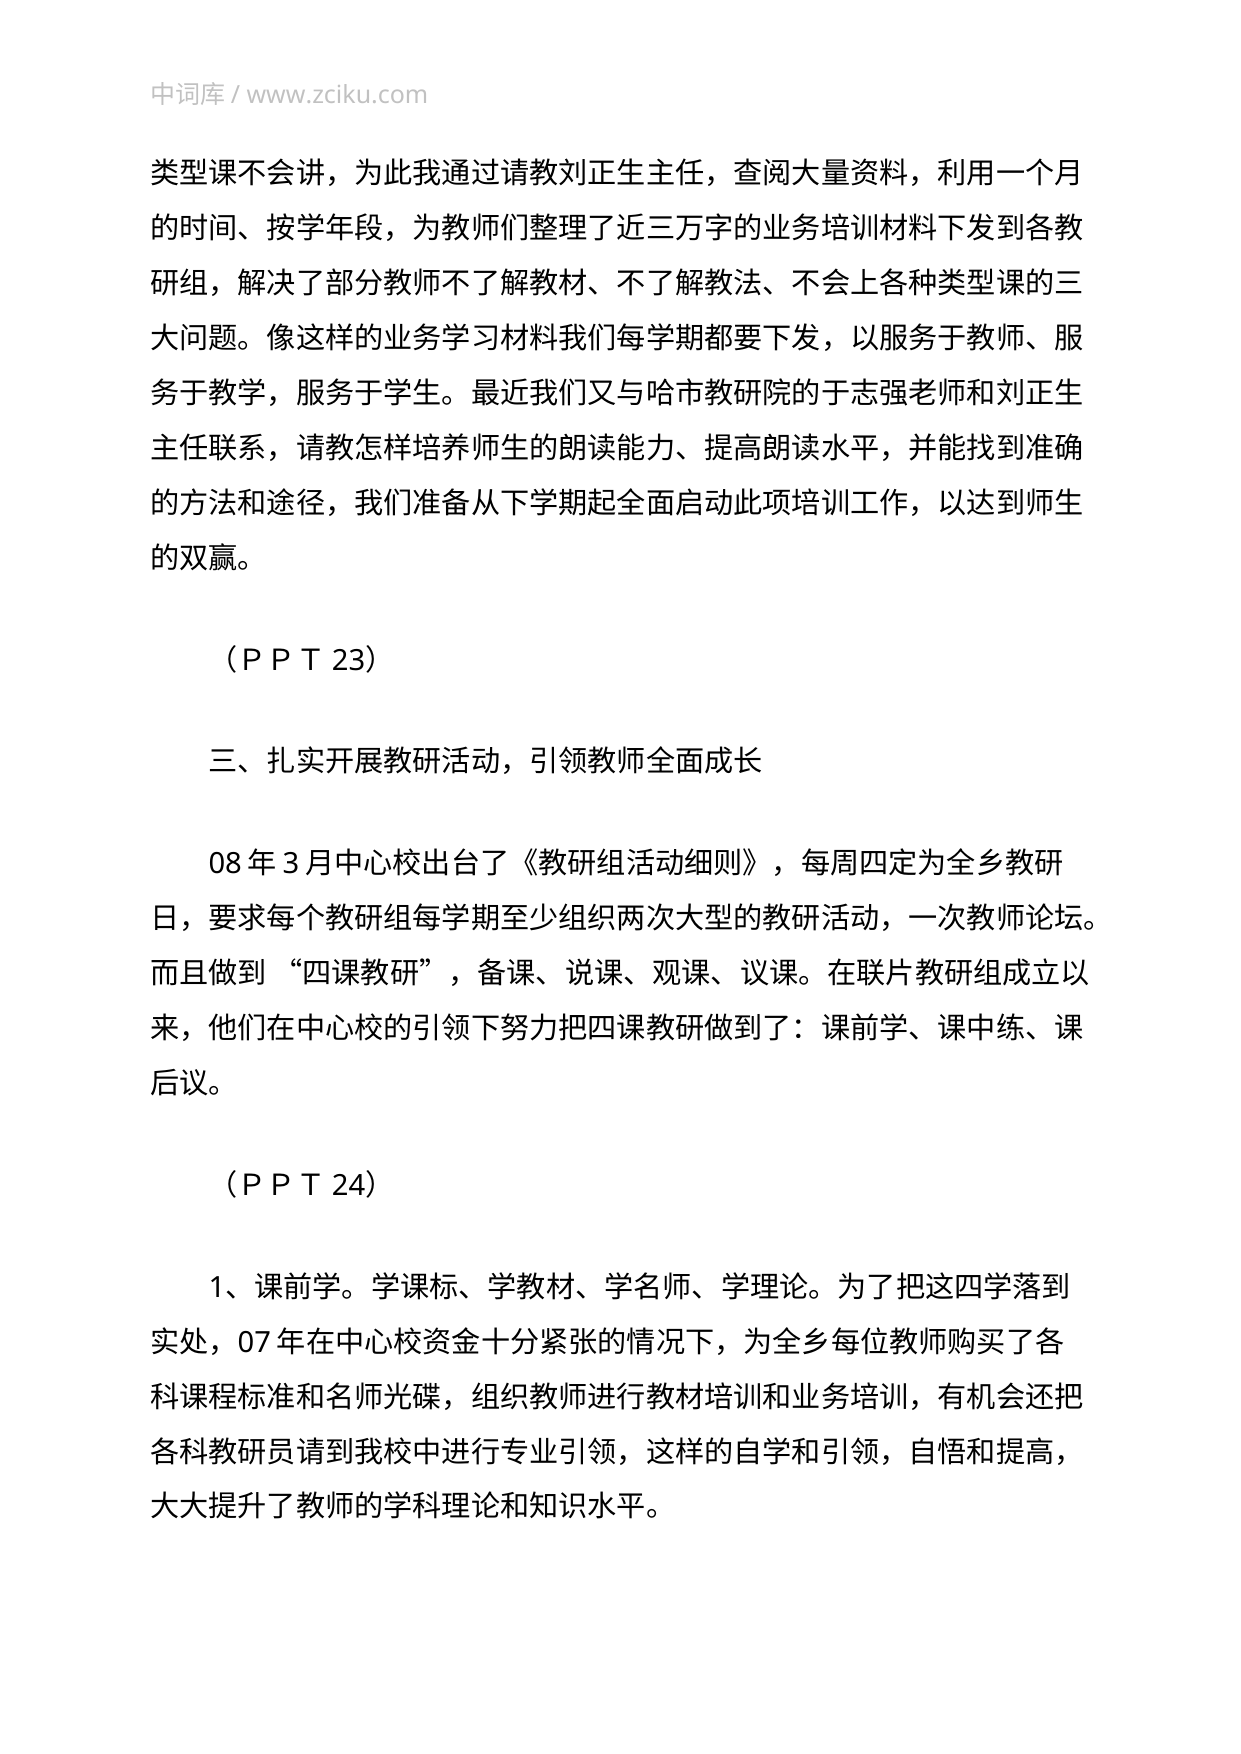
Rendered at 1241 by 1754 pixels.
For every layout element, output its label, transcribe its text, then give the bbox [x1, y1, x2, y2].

text （ＰＰＴ 24） [150, 1161, 1090, 1204]
text 08年3月中心校出台了《教研组活动细则》，每周四定为全乡教研日，要求每个教研组每学期至少组织两次大型的教研活动，一次教师论坛。而且做到 “四课教研”，备课、说课、观课、议课。在联片教研组成立以来，他们在中心校的引领下努力把四课教研做到了：课前学、课中练、课后议。 [150, 840, 1090, 1102]
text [150, 150, 1090, 577]
text 三、扎实开展教研活动，引领教师全面成长 [150, 738, 1090, 780]
text （ＰＰＴ 23） [150, 636, 1090, 678]
text 1、课前学。学课标、学教材、学名师、学理论。为了把这四学落到实处，07年在中心校资金十分紧张的情况下，为全乡每位教师购买了各科课程标准和名师光碟，组织教师进行教材培训和业务培训，有机会还把各科教研员请到我校中进行专业引领，这样的自学和引领，自悟和提高，大大提升了教师的学科理论和知识水平。 [150, 1263, 1090, 1525]
